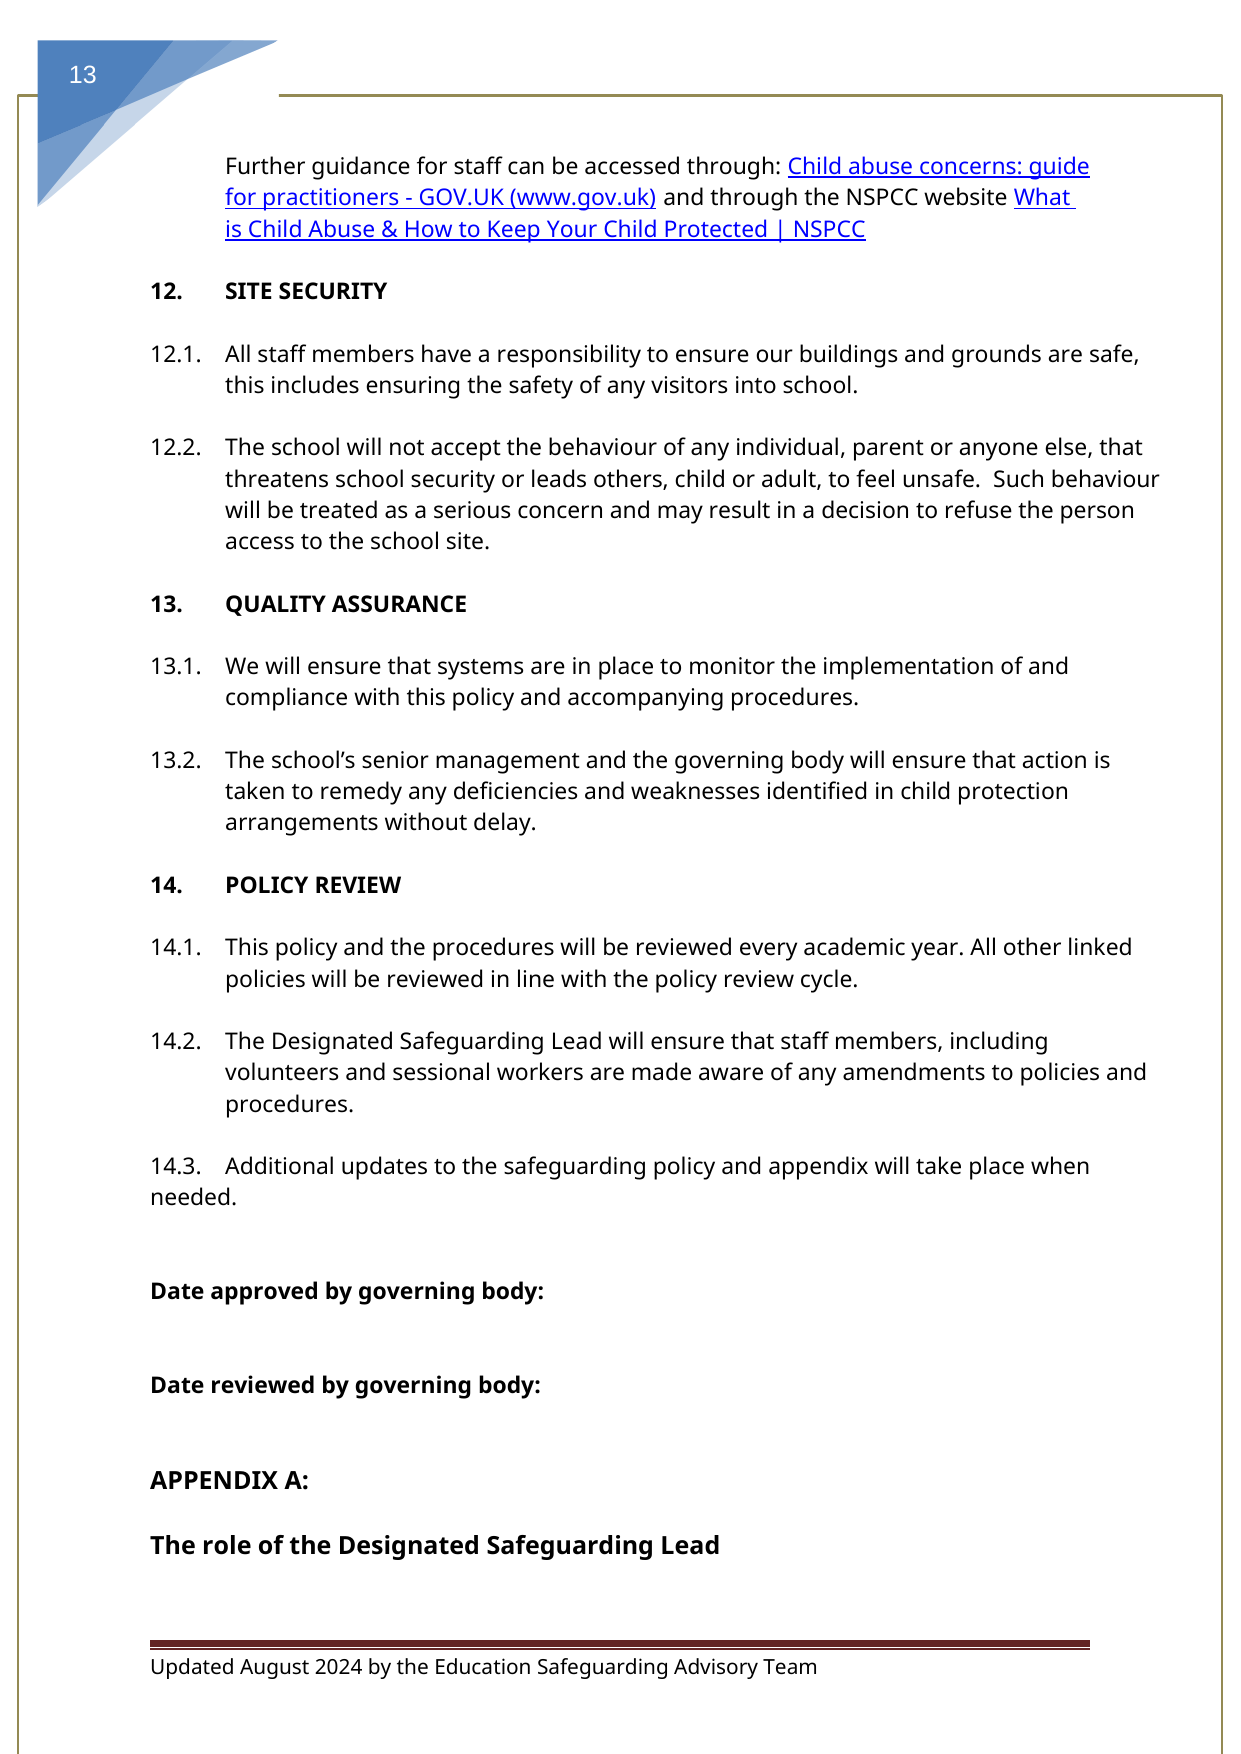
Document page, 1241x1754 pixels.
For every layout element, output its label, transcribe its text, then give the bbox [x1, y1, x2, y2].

text 13.1. We will ensure that systems are in place to monitor the implementation of and compliance with this policy and accompanying procedures. [150, 650, 1169, 712]
text 12. SITE SECURITY [150, 275, 1169, 306]
text 14.2. The Designated Safeguarding Lead will ensure that staff members, including volunteers and sessional workers are made aware of any amendments to policies and procedures. [150, 1025, 1169, 1119]
text 14. POLICY REVIEW [150, 869, 1169, 900]
text 14.3. Additional updates to the safeguarding policy and appendix will take place when needed. [150, 1150, 1169, 1212]
picture [37, 40, 279, 209]
text 13.2. The school’s senior management and the governing body will ensure that action is taken to remedy any deficiencies and weaknesses identified in child protection arrangements without delay. [150, 744, 1169, 837]
text Further guidance for staff can be accessed through: Child abuse concerns: guide for practitioners - GOV.UK (www.gov.uk) and through the NSPCC website What is Child Abuse & How to Keep Your Child Protected | NSPCC [225, 150, 1090, 244]
text Date reviewed by governing body: [150, 1369, 1090, 1400]
text 12.1. All staff members have a responsibility to ensure our buildings and grounds are safe, this includes ensuring the safety of any visitors into school. [150, 337, 1169, 400]
text APPENDIX A: [150, 1462, 1090, 1497]
text 14.1. This policy and the procedures will be reviewed every academic year. All other linked policies will be reviewed in line with the policy review cycle. [150, 931, 1169, 994]
text 13. QUALITY ASSURANCE [150, 587, 1169, 619]
text The role of the Designated Safeguarding Lead [150, 1528, 1090, 1562]
text 12.2. The school will not accept the behaviour of any individual, parent or anyone else, that threatens school security or leads others, child or adult, to feel unsafe. Such behaviour will be treated as a serious concern and may result in a decision to refuse the person access to the school site. [150, 431, 1169, 556]
text Date approved by governing body: [150, 1275, 1090, 1306]
